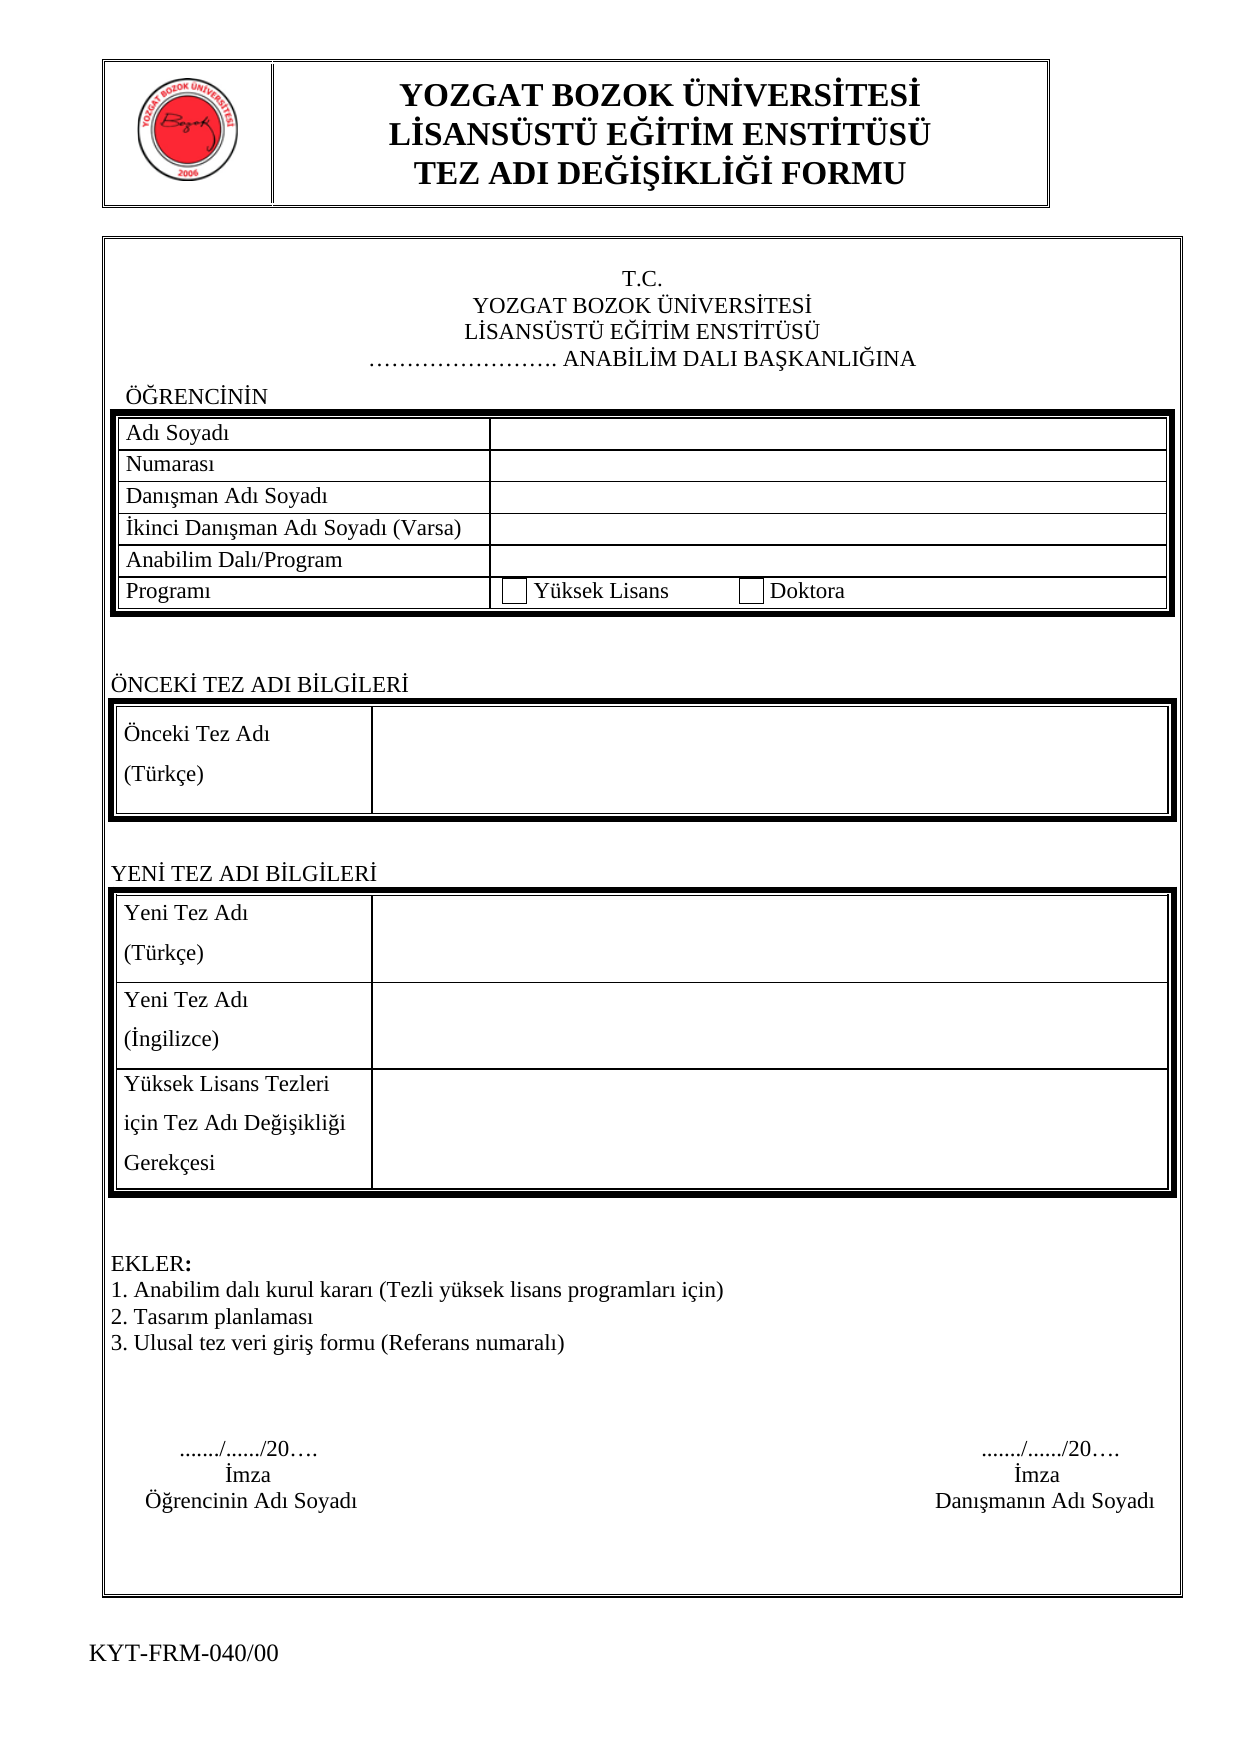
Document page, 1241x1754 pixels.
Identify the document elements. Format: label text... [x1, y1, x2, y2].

picture [137, 78, 238, 181]
